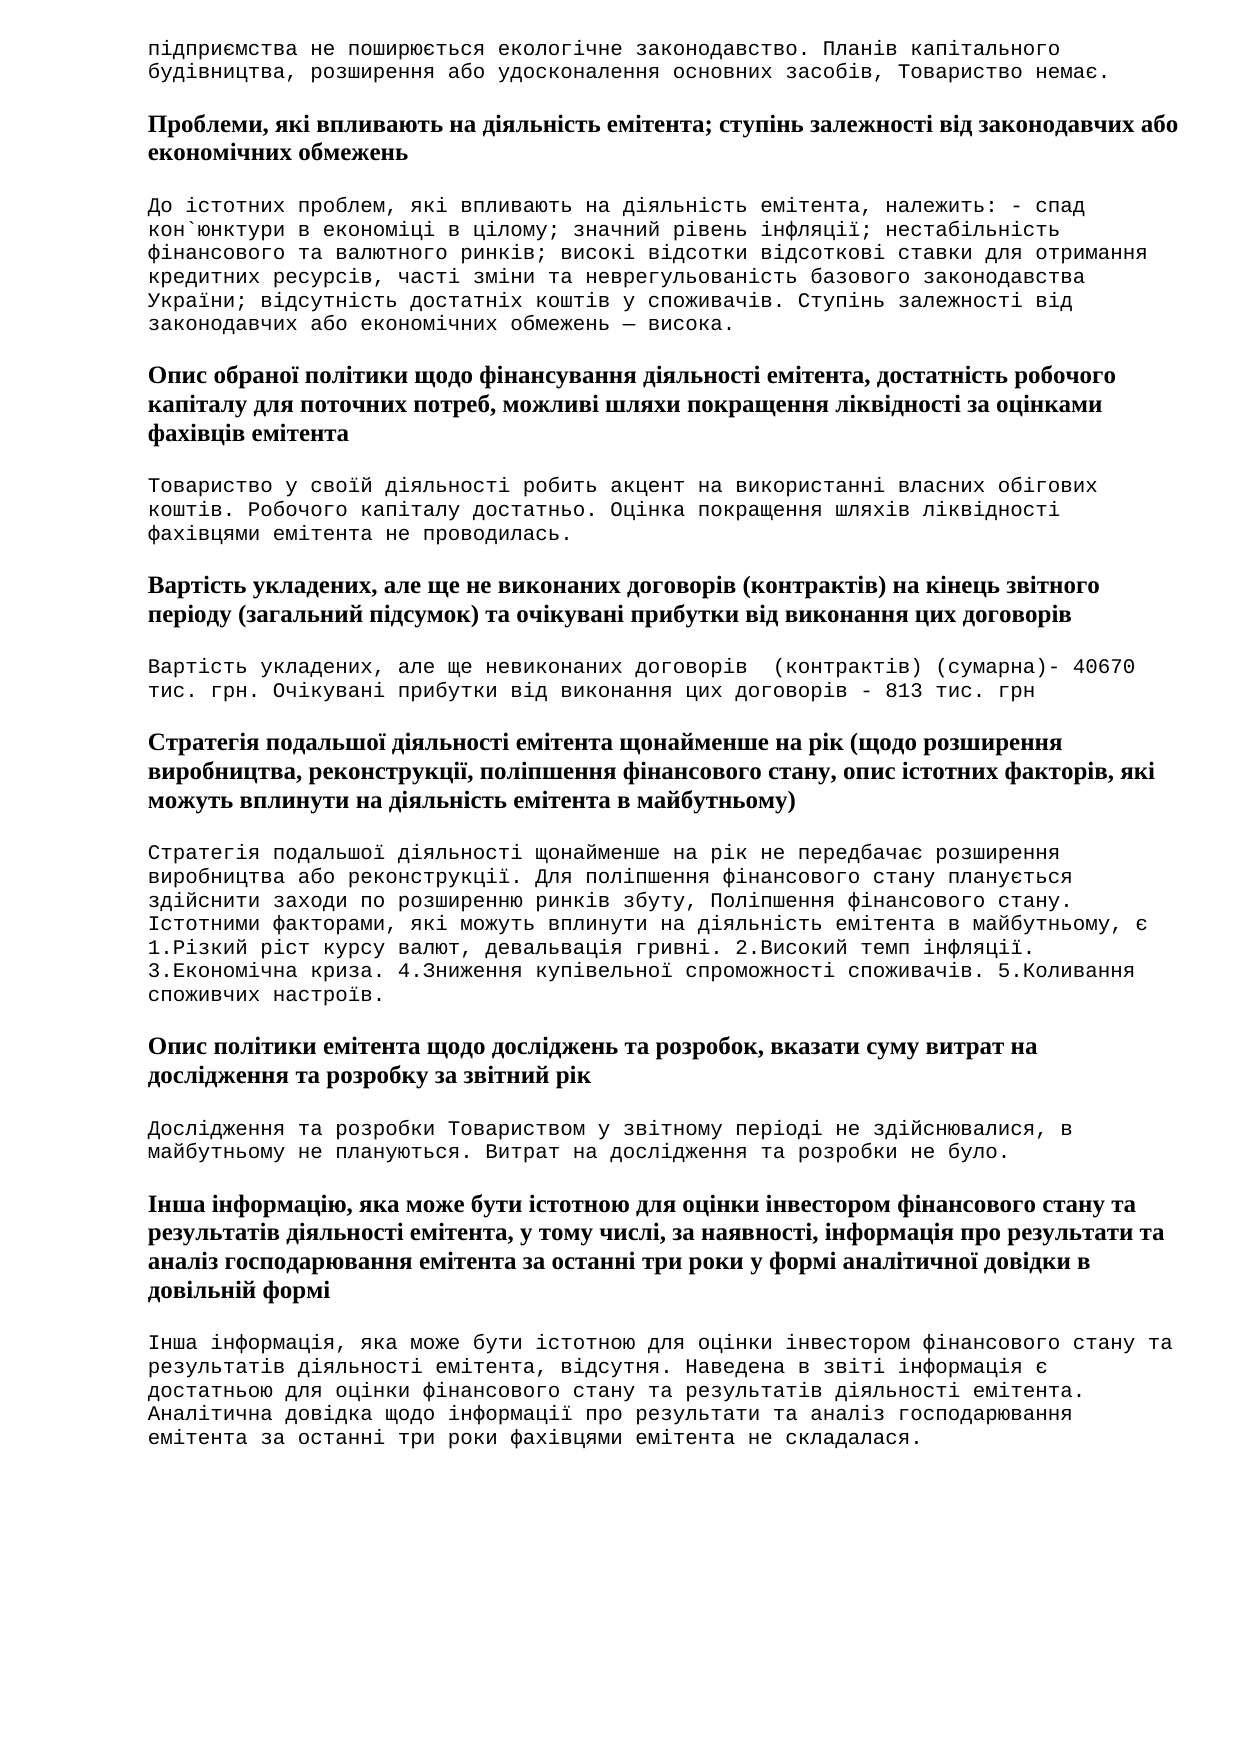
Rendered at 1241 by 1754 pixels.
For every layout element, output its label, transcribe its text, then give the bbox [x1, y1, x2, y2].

text Інша інформацію, яка може бути істотною для оцінки інвестором фінансового стану та результатів діяльності емітента, у тому числі, за наявності, інформація про результати та аналіз господарювання емітента за останні три роки у формі аналітичної довідки в довільній формі [148, 1189, 1181, 1304]
text Проблеми, які впливають на діяльність емітента; ступінь залежності від законодавчих або економічних обмежень [148, 109, 1181, 166]
text Опис політики емітента щодо досліджень та розробок, вказати суму витрат на дослідження та розробку за звітний рік [148, 1031, 1181, 1089]
text Опис обраної політики щодо фінансування діяльності емітента, достатність робочого капіталу для поточних потреб, можливі шляхи покращення ліквідності за оцінками фахівців емітента [148, 361, 1181, 447]
text Вартість укладених, але ще не виконаних договорів (контрактів) на кінець звітного періоду (загальний підсумок) та очікувані прибутки від виконання цих договорів [148, 570, 1181, 628]
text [148, 38, 1181, 85]
text Стратегія подальшої діяльності емітента щонайменше на рік (щодо розширення виробництва, реконструкції, поліпшення фінансового стану, опис істотних факторів, які можуть вплинути на діяльність емітента в майбутньому) [148, 727, 1181, 813]
text Інша інформація, яка може бути істотною для оцінки інвестором фінансового стану та результатів діяльності емітента, відсутня. Наведена в звіті інформація є достатньою для оцінки фінансового стану та результатів діяльності емітента. Аналітична довідка щодо інформації про результати та аналіз господарювання емітента за останні три роки фахівцями емітента не складалася. [148, 1332, 1181, 1451]
text Стратегія подальшої діяльності щонайменше на рік не передбачає розширення виробництва або реконструкції. Для поліпшення фінансового стану планується здійснити заходи по розширенню ринків збуту, Поліпшення фінансового стану. Iстотними факторами, якi можуть вплинути на дiяльнiсть емiтента в майбутньому, є 1.Різкий ріст курсу валют, девальвація гривні. 2.Високий темп інфляції. 3.Економічна криза. 4.Зниження купівельної спроможності споживачів. 5.Коливання споживчих настроїв. [148, 842, 1181, 1008]
text Дослідження та розробки Товариством у звітному періоді не здійснювалися, в майбутньому не плануються. Витрат на дослідження та розробки не було. [148, 1118, 1181, 1165]
text До iстотних проблем, якi впливають на дiяльнiсть емiтента, належить: - спад кон`юнктури в економiцi в цiлому; значний рiвень iнфляцiї; нестабiльнiсть фiнансового та валютного ринкiв; високi вiдсотки вiдсотковi ставки для отримання кредитних ресурсiв, частi змiни та неврегульованiсть базового законодавства України; вiдсутнiсть достатнiх коштiв у споживачiв. Ступiнь залежностi вiд законодавчих або економiчних обмежень — висока. [148, 195, 1181, 337]
text Товариство у своїй дiяльностi робить акцент на використаннi власних обiгових коштiв. Робочого капiталу достатньо. Оцiнка покращення шляхiв лiквiдностi фахiвцями емiтента не проводилась. [148, 476, 1181, 546]
text Вартість укладених, але ще невиконаних договорів (контрактів) (сумарна)- 40670 тис. грн. Очікувані прибутки від виконання цих договорів - 813 тис. грн [148, 656, 1181, 704]
